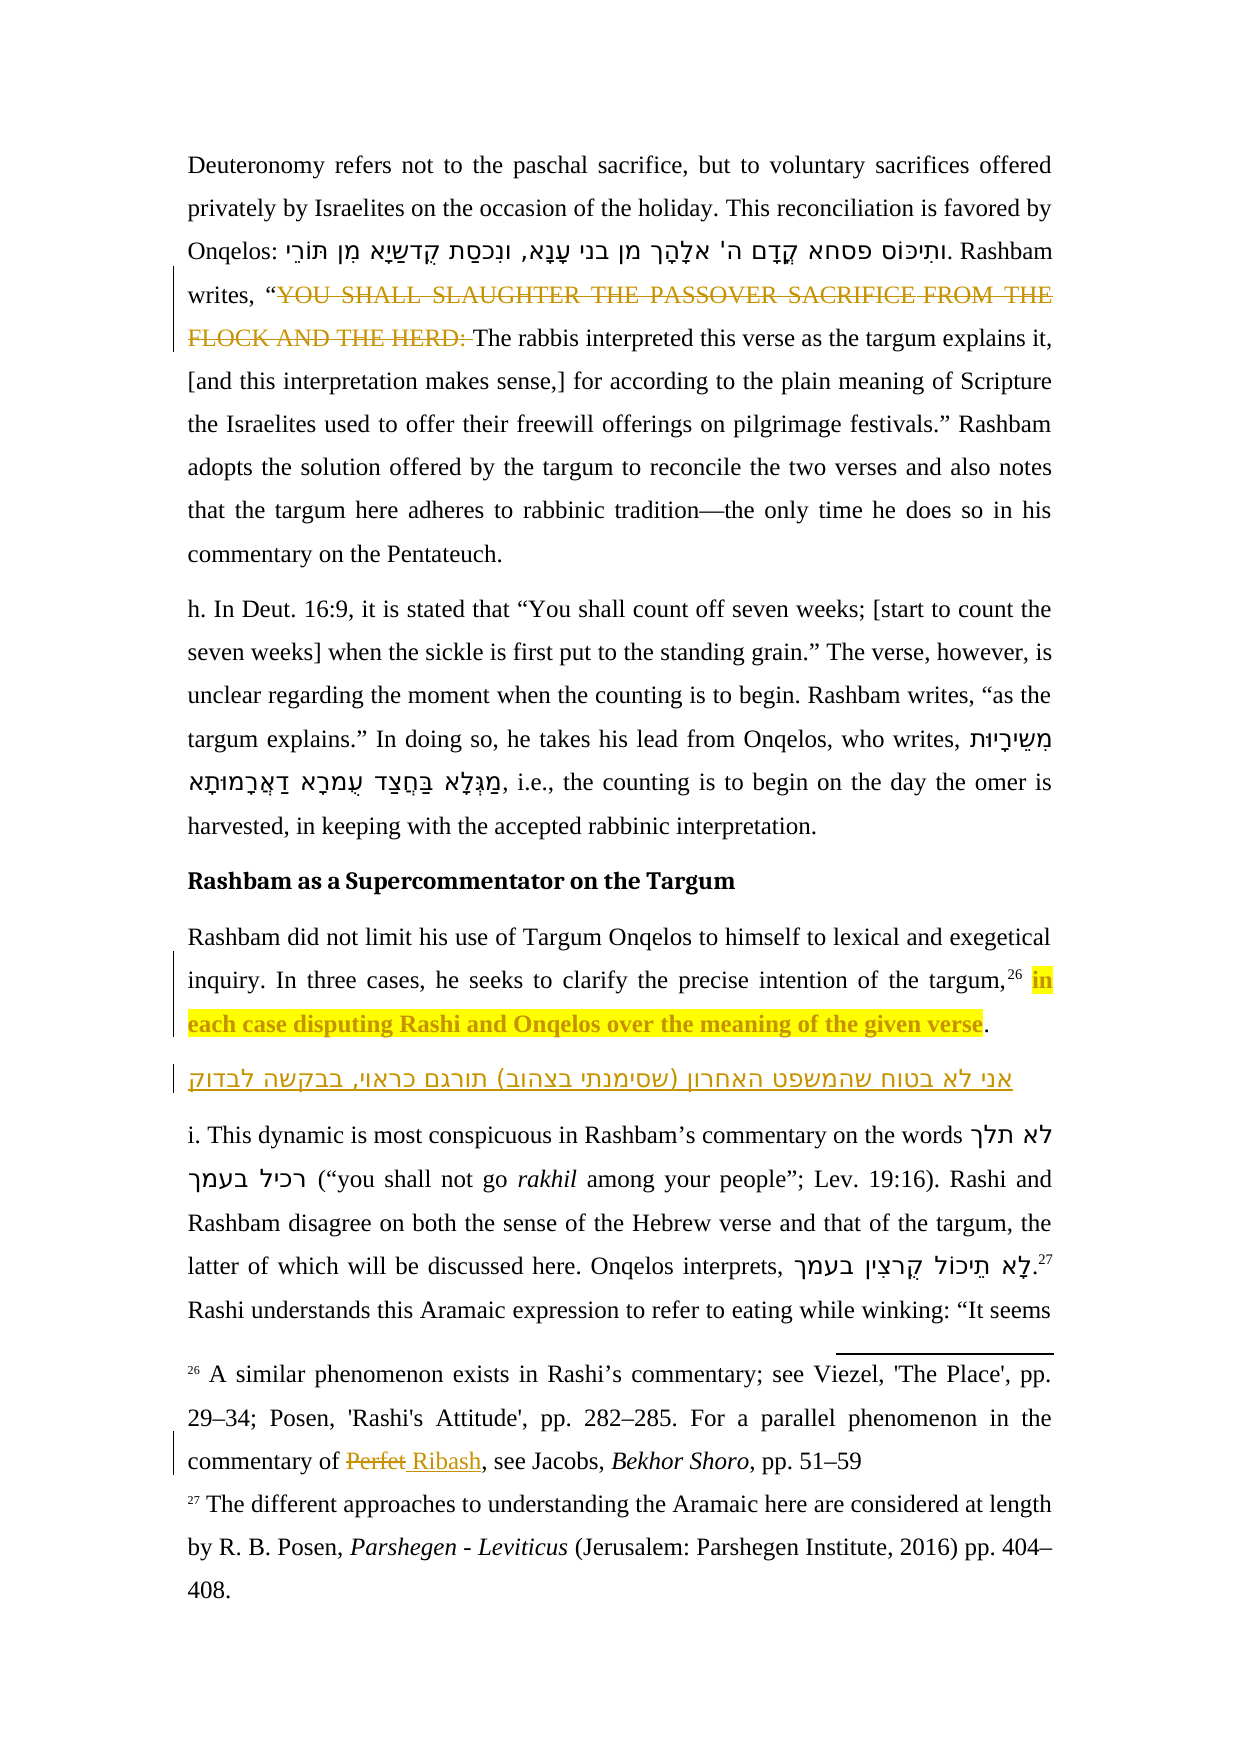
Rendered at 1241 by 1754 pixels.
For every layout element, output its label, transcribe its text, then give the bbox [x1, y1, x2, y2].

text Rashbam did not limit his use of Targum Onqelos to himself to lexical and exegetical inquiry. In three cases, he seeks to clarify the precise intention of the targum, in each case disputing Rashi and Onqelos over the meaning of the given verse. [187, 922, 1053, 1037]
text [187, 150, 1053, 567]
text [187, 1121, 1053, 1323]
subtitle Rashbam as a Supercommentator on the Targum [187, 867, 1053, 896]
text h. In Deut. 16:9, it is stated that “You shall count off seven weeks; [start to count the seven weeks] when the sickle is first put to the standing grain.” The verse, however, is unclear regarding the moment when the counting is to begin. Rashbam writes, “as the targum explains.” In doing so, he takes his lead from Onqelos, who writes, מִשֵירָיוּת מַגְּלָא בַּחֲצַד עֻמרָא דַאֲרָמוּתָא, i.e., the counting is to begin on the day the omer is harvested, in keeping with the accepted rabbinic interpretation. [187, 594, 1053, 840]
